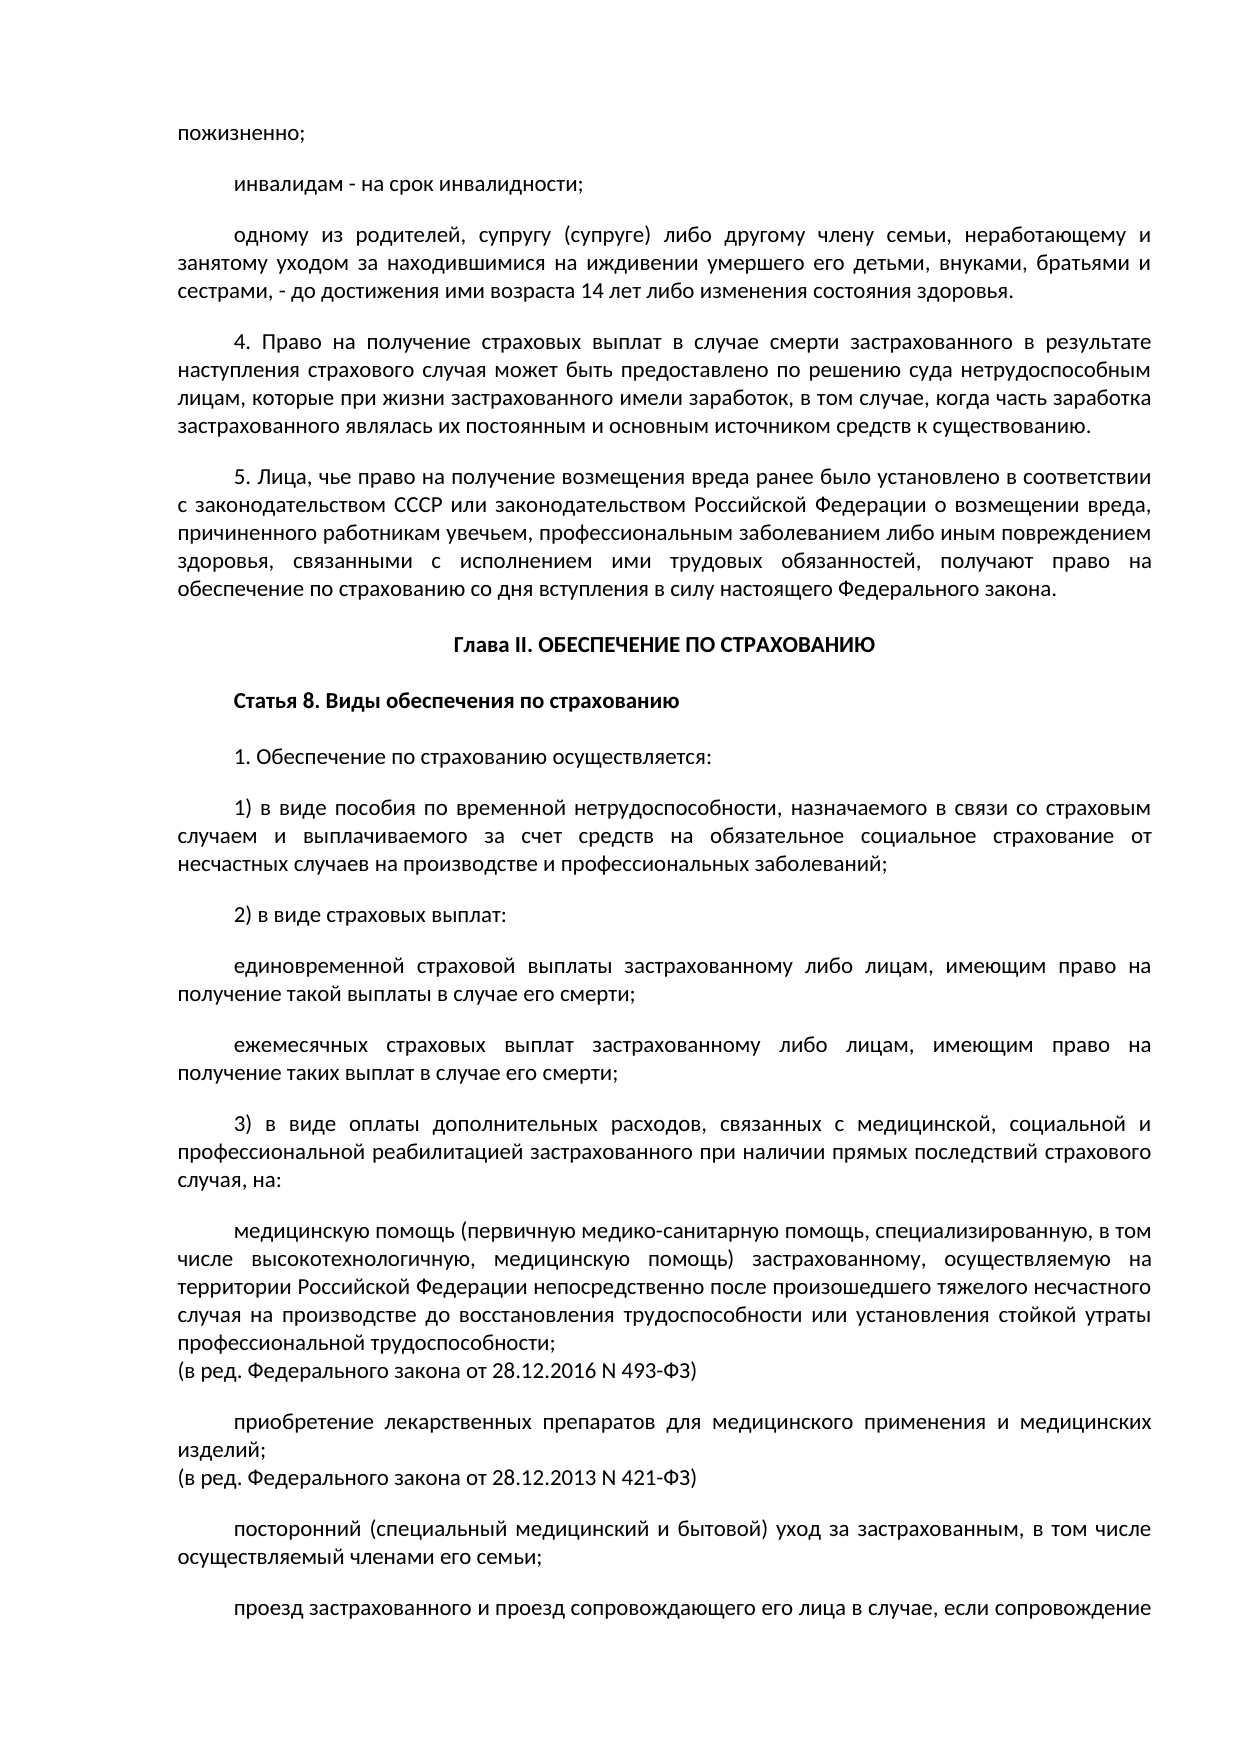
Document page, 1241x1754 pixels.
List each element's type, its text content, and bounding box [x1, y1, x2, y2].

text (в ред. Федерального закона от 28.12.2016 N 493-ФЗ) [177, 1356, 1152, 1384]
text единовременной страховой выплаты застрахованному либо лицам, имеющим право на получение такой выплаты в случае его смерти; [177, 951, 1152, 1007]
text 3) в виде оплаты дополнительных расходов, связанных с медицинской, социальной и профессиональной реабилитацией застрахованного при наличии прямых последствий страхового случая, на: [177, 1109, 1152, 1193]
text медицинскую помощь (первичную медико-санитарную помощь, специализированную, в том числе высокотехнологичную, медицинскую помощь) застрахованному, осуществляемую на территории Российской Федерации непосредственно после произошедшего тяжелого несчастного случая на производстве до восстановления трудоспособности или установления стойкой утраты профессиональной трудоспособности; [177, 1216, 1152, 1356]
title Глава II. ОБЕСПЕЧЕНИЕ ПО СТРАХОВАНИЮ [177, 630, 1152, 658]
text 4. Право на получение страховых выплат в случае смерти застрахованного в результате наступления страхового случая может быть предоставлено по решению суда нетрудоспособным лицам, которые при жизни застрахованного имели заработок, в том случае, когда часть заработка застрахованного являлась их постоянным и основным источником средств к существованию. [177, 327, 1152, 439]
text 5. Лица, чье право на получение возмещения вреда ранее было установлено в соответствии с законодательством СССР или законодательством Российской Федерации о возмещении вреда, причиненного работникам увечьем, профессиональным заболеванием либо иным повреждением здоровья, связанными с исполнением ими трудовых обязанностей, получают право на обеспечение по страхованию со дня вступления в силу настоящего Федерального закона. [177, 462, 1152, 602]
text посторонний (специальный медицинский и бытовой) уход за застрахованным, в том числе осуществляемый членами его семьи; [177, 1514, 1152, 1570]
text (в ред. Федерального закона от 28.12.2013 N 421-ФЗ) [177, 1463, 1152, 1491]
text 1. Обеспечение по страхованию осуществляется: [177, 742, 1152, 770]
text приобретение лекарственных препаратов для медицинского применения и медицинских изделий; [177, 1407, 1152, 1463]
text 2) в виде страховых выплат: [177, 900, 1152, 928]
title Статья 8. Виды обеспечения по страхованию [177, 686, 1152, 714]
text 1) в виде пособия по временной нетрудоспособности, назначаемого в связи со страховым случаем и выплачиваемого за счет средств на обязательное социальное страхование от несчастных случаев на производстве и профессиональных заболеваний; [177, 793, 1152, 877]
text одному из родителей, супругу (супруге) либо другому члену семьи, неработающему и занятому уходом за находившимися на иждивении умершего его детьми, внуками, братьями и сестрами, - до достижения ими возраста 14 лет либо изменения состояния здоровья. [177, 220, 1152, 304]
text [177, 118, 1152, 146]
text инвалидам - на срок инвалидности; [177, 169, 1152, 197]
text ежемесячных страховых выплат застрахованному либо лицам, имеющим право на получение таких выплат в случае его смерти; [177, 1030, 1152, 1086]
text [177, 1593, 1152, 1621]
